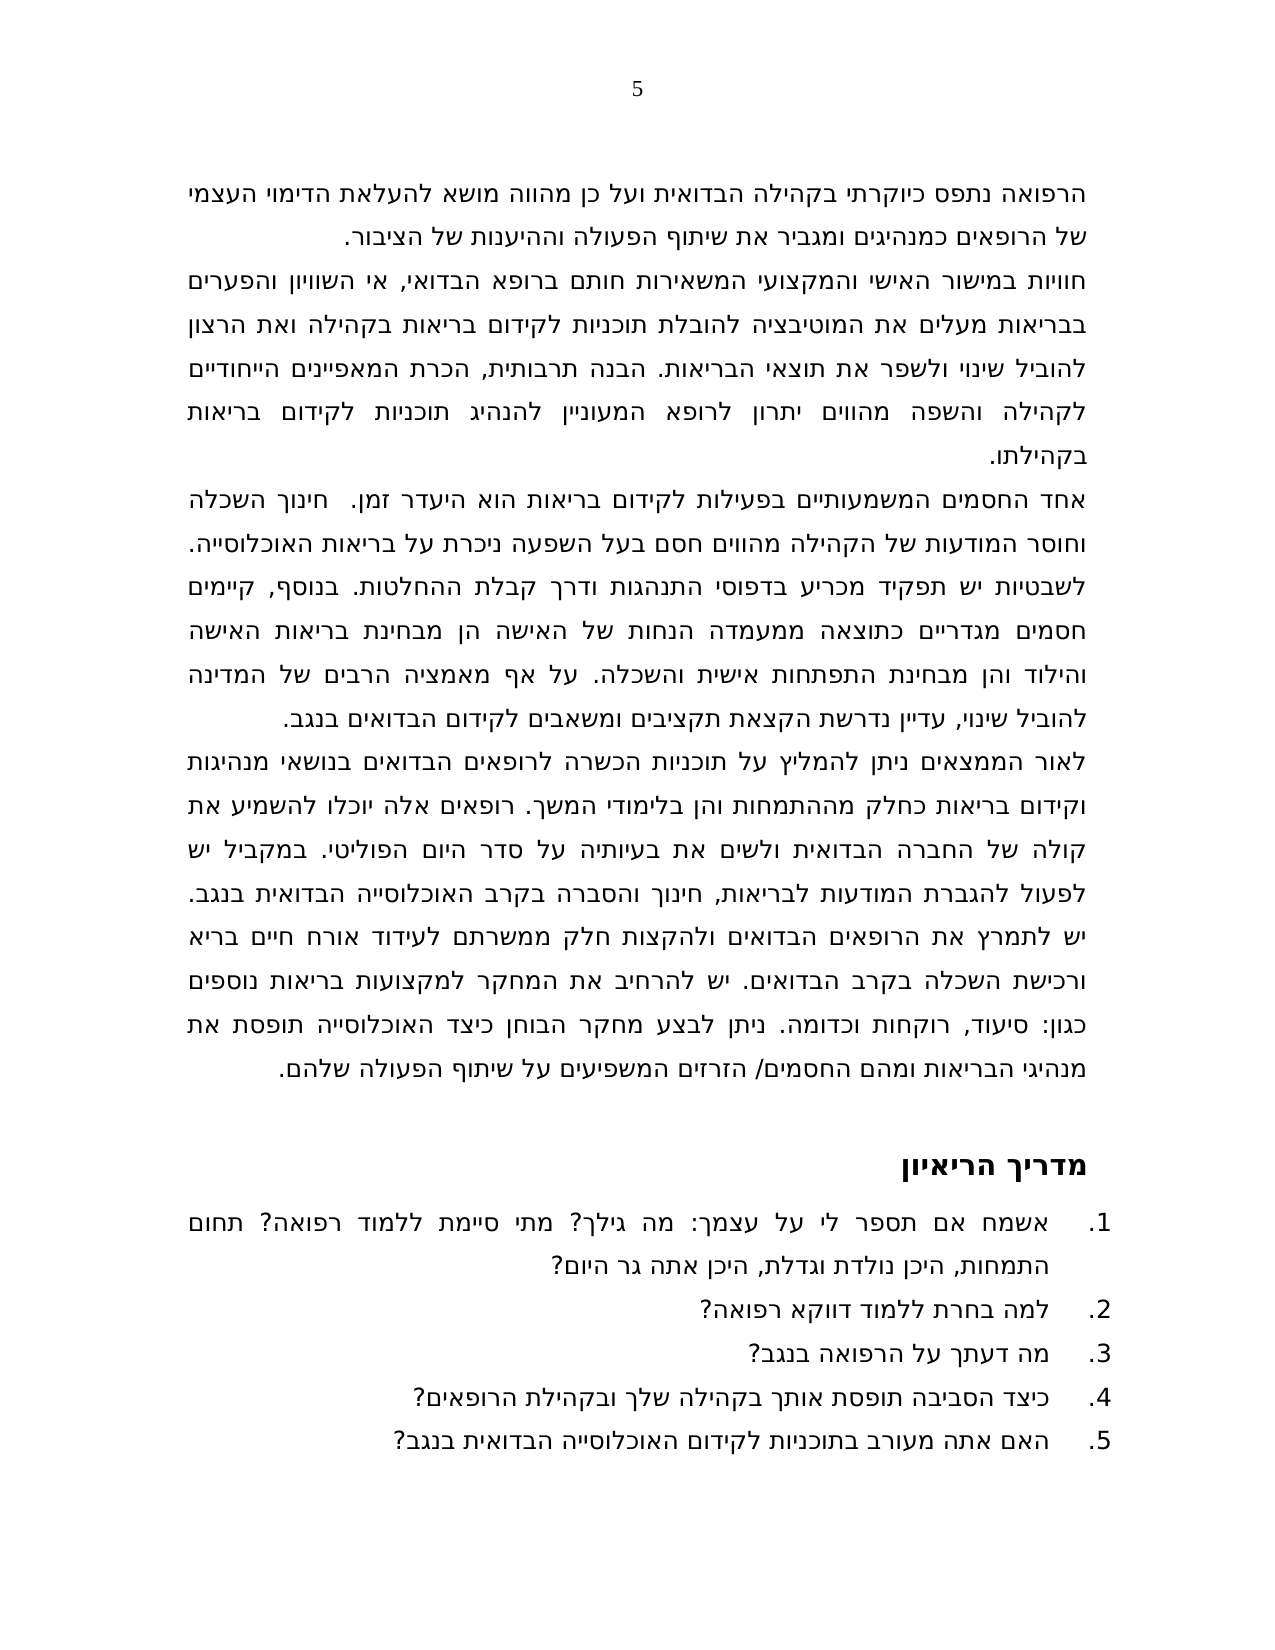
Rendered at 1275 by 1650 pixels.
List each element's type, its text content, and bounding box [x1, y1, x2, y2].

text חוויות במישור האישי והמקצועי המשאירות חותם ברופא הבדואי, אי השוויון והפערים בבריאות מעלים את המוטיבציה להובלת תוכניות לקידום בריאות בקהילה ואת הרצון להוביל שינוי ולשפר את תוצאי הבריאות. הבנה תרבותית, הכרת המאפיינים הייחודיים לקהילה והשפה מהווים יתרון לרופא המעוניין להנהיג תוכניות לקידום בריאות בקהילתו. [187, 266, 1088, 470]
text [187, 179, 1088, 252]
list האם אתה מעורב בתוכניות לקידום האוכלוסייה הבדואית בנגב? [187, 1427, 1088, 1456]
list כיצד הסביבה תופסת אותך בקהילה שלך ובקהילת הרופאים? [187, 1383, 1088, 1412]
list אשמח אם תספר לי על עצמך: מה גילך? מתי סיימת ללמוד רפואה? תחום התמחות, היכן נולדת וגדלת, היכן אתה גר היום? [187, 1208, 1088, 1281]
list למה בחרת ללמוד דווקא רפואה? [187, 1295, 1088, 1324]
text לאור הממצאים ניתן להמליץ על תוכניות הכשרה לרופאים הבדואים בנושאי מנהיגות וקידום בריאות כחלק מההתמחות והן בלימודי המשך. רופאים אלה יוכלו להשמיע את קולה של החברה הבדואית ולשים את בעיותיה על סדר היום הפוליטי. במקביל יש לפעול להגברת המודעות לבריאות, חינוך והסברה בקרב האוכלוסייה הבדואית בנגב. יש לתמרץ את הרופאים הבדואים ולהקצות חלק ממשרתם לעידוד אורח חיים בריא ורכישת השכלה בקרב הבדואים. יש להרחיב את המחקר למקצועות בריאות נוספים כגון: סיעוד, רוקחות וכדומה. ניתן לבצע מחקר הבוחן כיצד האוכלוסייה תופסת את מנהיגי הבריאות ומהם החסמים/ הזרזים המשפיעים על שיתוף הפעולה שלהם. [187, 747, 1088, 1083]
text מדריך הריאיון [187, 1148, 1088, 1182]
list מה דעתך על הרפואה בנגב? [187, 1339, 1088, 1368]
text אחד החסמים המשמעותיים בפעילות לקידום בריאות הוא היעדר זמן. חינוך השכלה וחוסר המודעות של הקהילה מהווים חסם בעל השפעה ניכרת על בריאות האוכלוסייה. לשבטיות יש תפקיד מכריע בדפוסי התנהגות ודרך קבלת ההחלטות. בנוסף, קיימים חסמים מגדריים כתוצאה ממעמדה הנחות של האישה הן מבחינת בריאות האישה והילוד והן מבחינת התפתחות אישית והשכלה. על אף מאמציה הרבים של המדינה להוביל שינוי, עדיין נדרשת הקצאת תקציבים ומשאבים לקידום הבדואים בנגב. [187, 485, 1088, 733]
